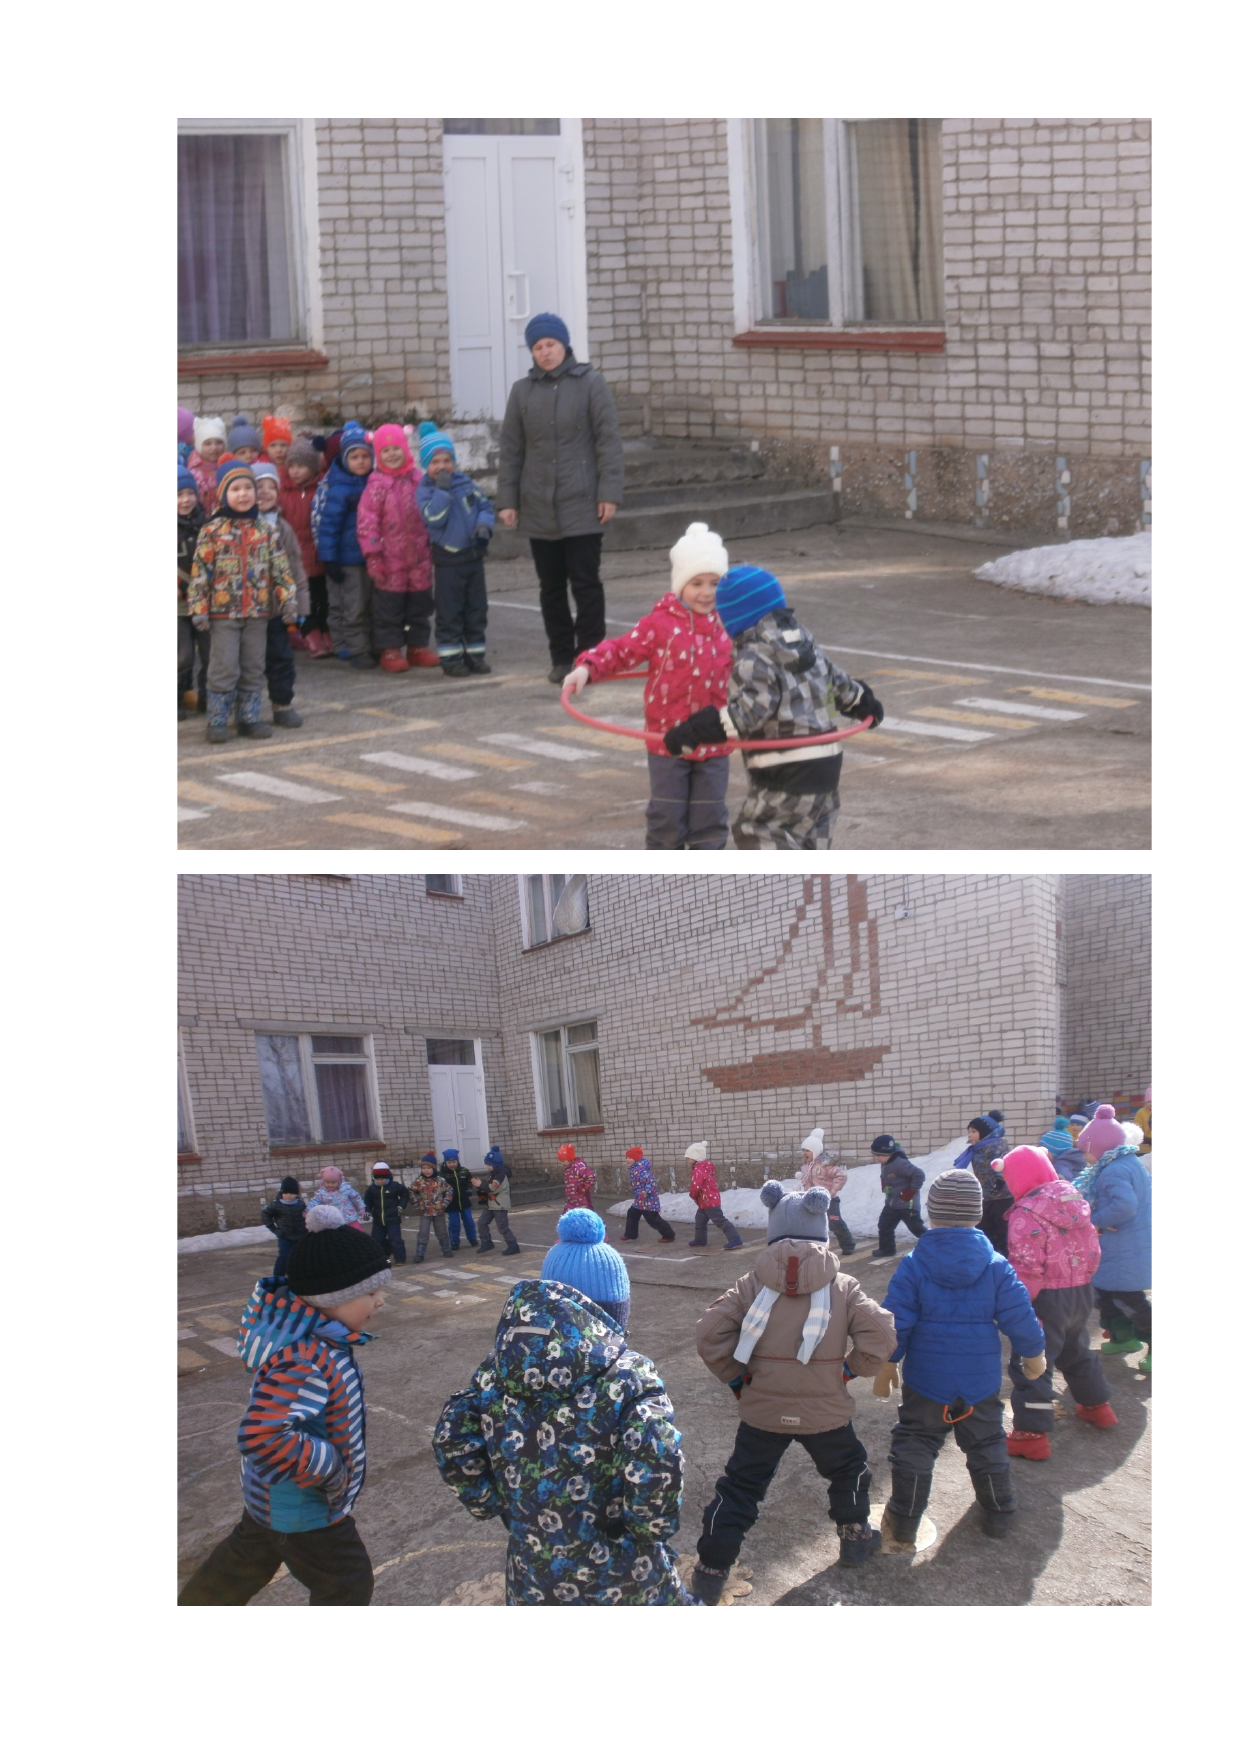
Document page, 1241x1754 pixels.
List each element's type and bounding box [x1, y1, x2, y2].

picture [177, 118, 1152, 850]
picture [177, 874, 1152, 1606]
